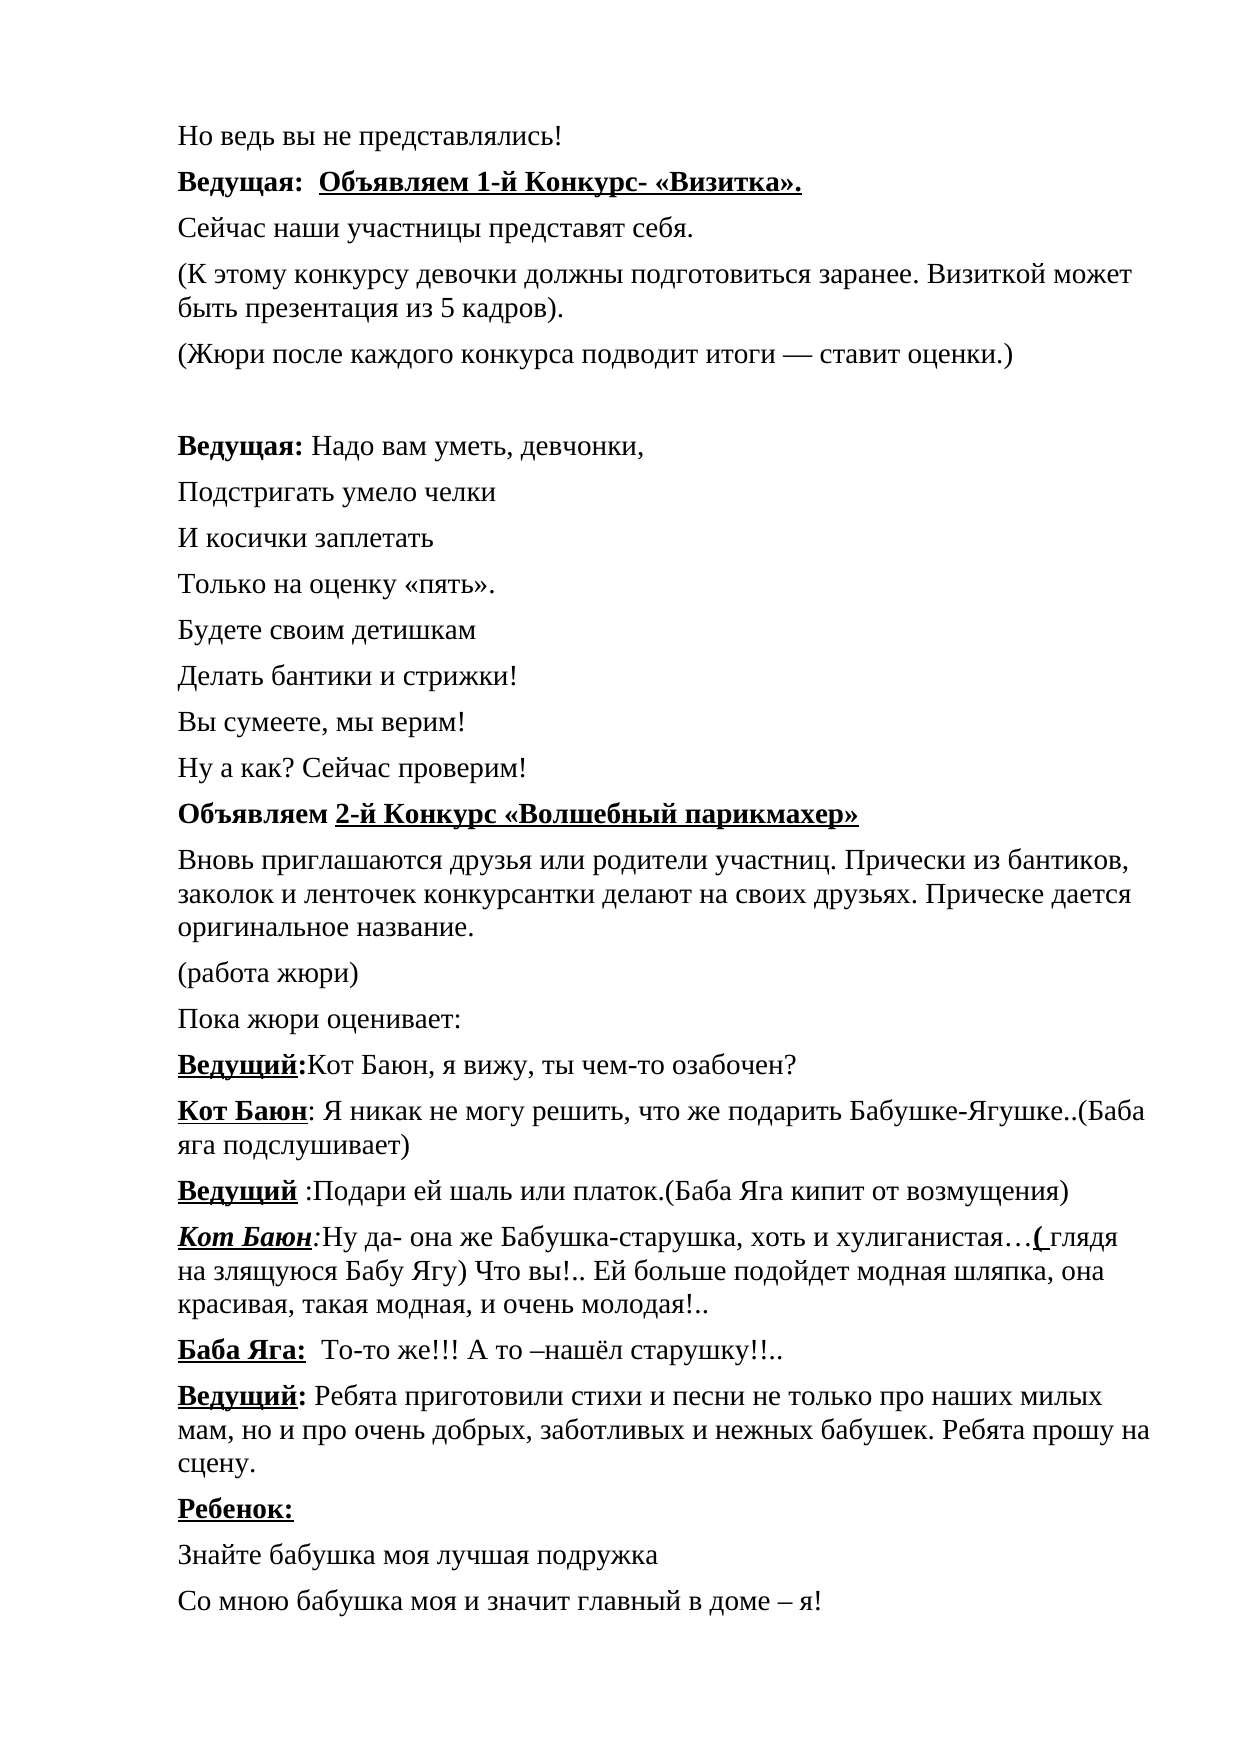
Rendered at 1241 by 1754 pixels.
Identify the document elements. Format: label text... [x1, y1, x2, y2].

text Ведущий :Подари ей шаль или платок.(Баба Яга кипит от возмущения) [177, 1173, 1152, 1207]
text Ведущий: Ребята приготовили стихи и песни не только про наших милых мам, но и про очень добрых, заботливых и нежных бабушек. Ребята прошу на сцену. [177, 1378, 1152, 1479]
text (Жюри после каждого конкурса подводит итоги — ставит оценки.) [177, 336, 1152, 369]
text Будете своим детишкам [177, 612, 1152, 646]
text Пока жюри оценивает: [177, 1001, 1152, 1035]
text Делать бантики и стрижки! [177, 658, 1152, 692]
text Кот Баюн:Ну да- она же Бабушка-старушка, хоть и хулиганистая…( глядя на злящуюся Бабу Ягу) Что вы!.. Ей больше подойдет модная шляпка, она красивая, такая модная, и очень молодая!.. [177, 1219, 1152, 1320]
text Вновь приглашаются друзья или родители участниц. Прически из бантиков, заколок и ленточек конкурсантки делают на своих друзьях. Прическе дается оригинальное название. [177, 842, 1152, 943]
text Только на оценку «пять». [177, 566, 1152, 599]
text Знайте бабушка моя лучшая подружка [177, 1537, 1152, 1571]
text Кот Баюн: Я никак не могу решить, что же подарить Бабушке-Ягушке..(Баба яга подслушивает) [177, 1093, 1152, 1161]
text (К этому конкурсу девочки должны подготовиться заранее. Визиткой может быть презентация из 5 кадров). [177, 256, 1152, 323]
text И косички заплетать [177, 520, 1152, 553]
text Ведущий:Кот Баюн, я вижу, ты чем-то озабочен? [177, 1047, 1152, 1081]
text Со мною бабушка моя и значит главный в доме – я! [177, 1583, 1152, 1617]
text Но ведь вы не представлялись! [177, 118, 1152, 152]
text Баба Яга: То-то же!!! А то –нашёл старушку!!.. [177, 1332, 1152, 1366]
text Вы сумеете, мы верим! [177, 704, 1152, 738]
text Ведущая: Объявляем 1-й Конкурс- «Визитка». [177, 164, 1152, 198]
text Ребенок: [177, 1491, 1152, 1525]
text (работа жюри) [177, 955, 1152, 989]
text Сейчас наши участницы представят себя. [177, 210, 1152, 244]
text Объявляем 2-й Конкурс «Волшебный парикмахер» [177, 796, 1152, 830]
text Подстригать умело челки [177, 474, 1152, 507]
text Ну а как? Сейчас проверим! [177, 750, 1152, 784]
text Ведущая: Надо вам уметь, девчонки, [177, 428, 1152, 461]
